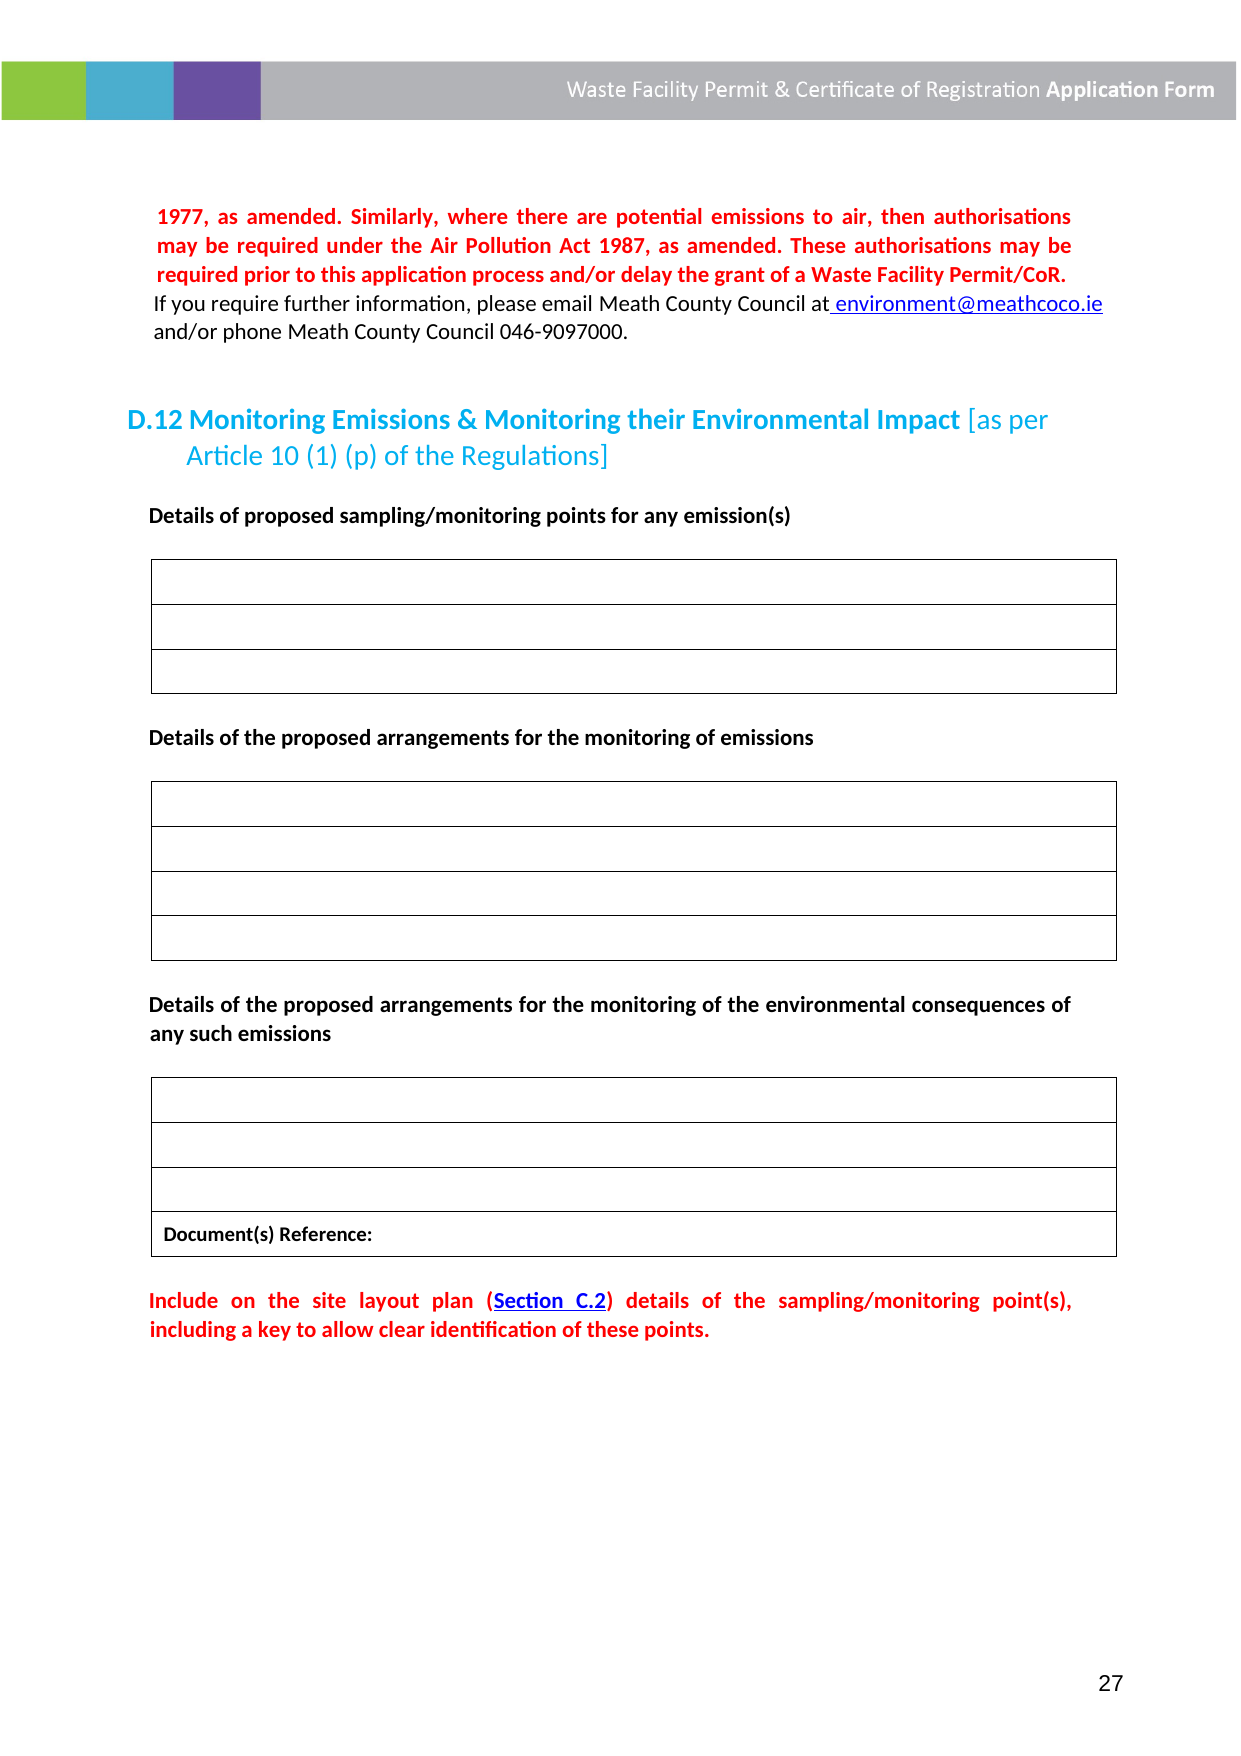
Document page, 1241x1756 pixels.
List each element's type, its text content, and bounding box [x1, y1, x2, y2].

table_header [152, 782, 1116, 826]
table_cell [152, 605, 1116, 649]
table_cell [152, 650, 1116, 693]
table_cell [152, 872, 1116, 915]
text If you require further information, please email Meath County Council at environment@meathcoco.ie and/or phone Meath County Council 046-9097000. [153, 289, 1123, 345]
text Details of the proposed arrangements for the monitoring of the environmental consequences of any such emissions [148, 990, 1073, 1047]
text Details of the proposed arrangements for the monitoring of emissions [148, 723, 1073, 751]
picture [0, 38, 1236, 136]
table_cell Document(s) Reference: [152, 1212, 1116, 1256]
table_header [152, 1078, 1116, 1122]
table_cell [152, 916, 1116, 960]
text Details of proposed sampling/monitoring points for any emission(s) [148, 501, 1073, 529]
table_cell [152, 827, 1116, 871]
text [157, 202, 1073, 288]
table_cell [152, 1168, 1116, 1211]
table_header [152, 560, 1116, 604]
text Include on the site layout plan (Section C.2) details of the sampling/monitoring point(s), including a key to allow clear identification of these points. [148, 1286, 1073, 1343]
subtitle Monitoring Emissions & Monitoring their Environmental Impact [as per Article 10 (1) (p) of the Regulations] [127, 401, 1123, 473]
table_cell [152, 1123, 1116, 1167]
